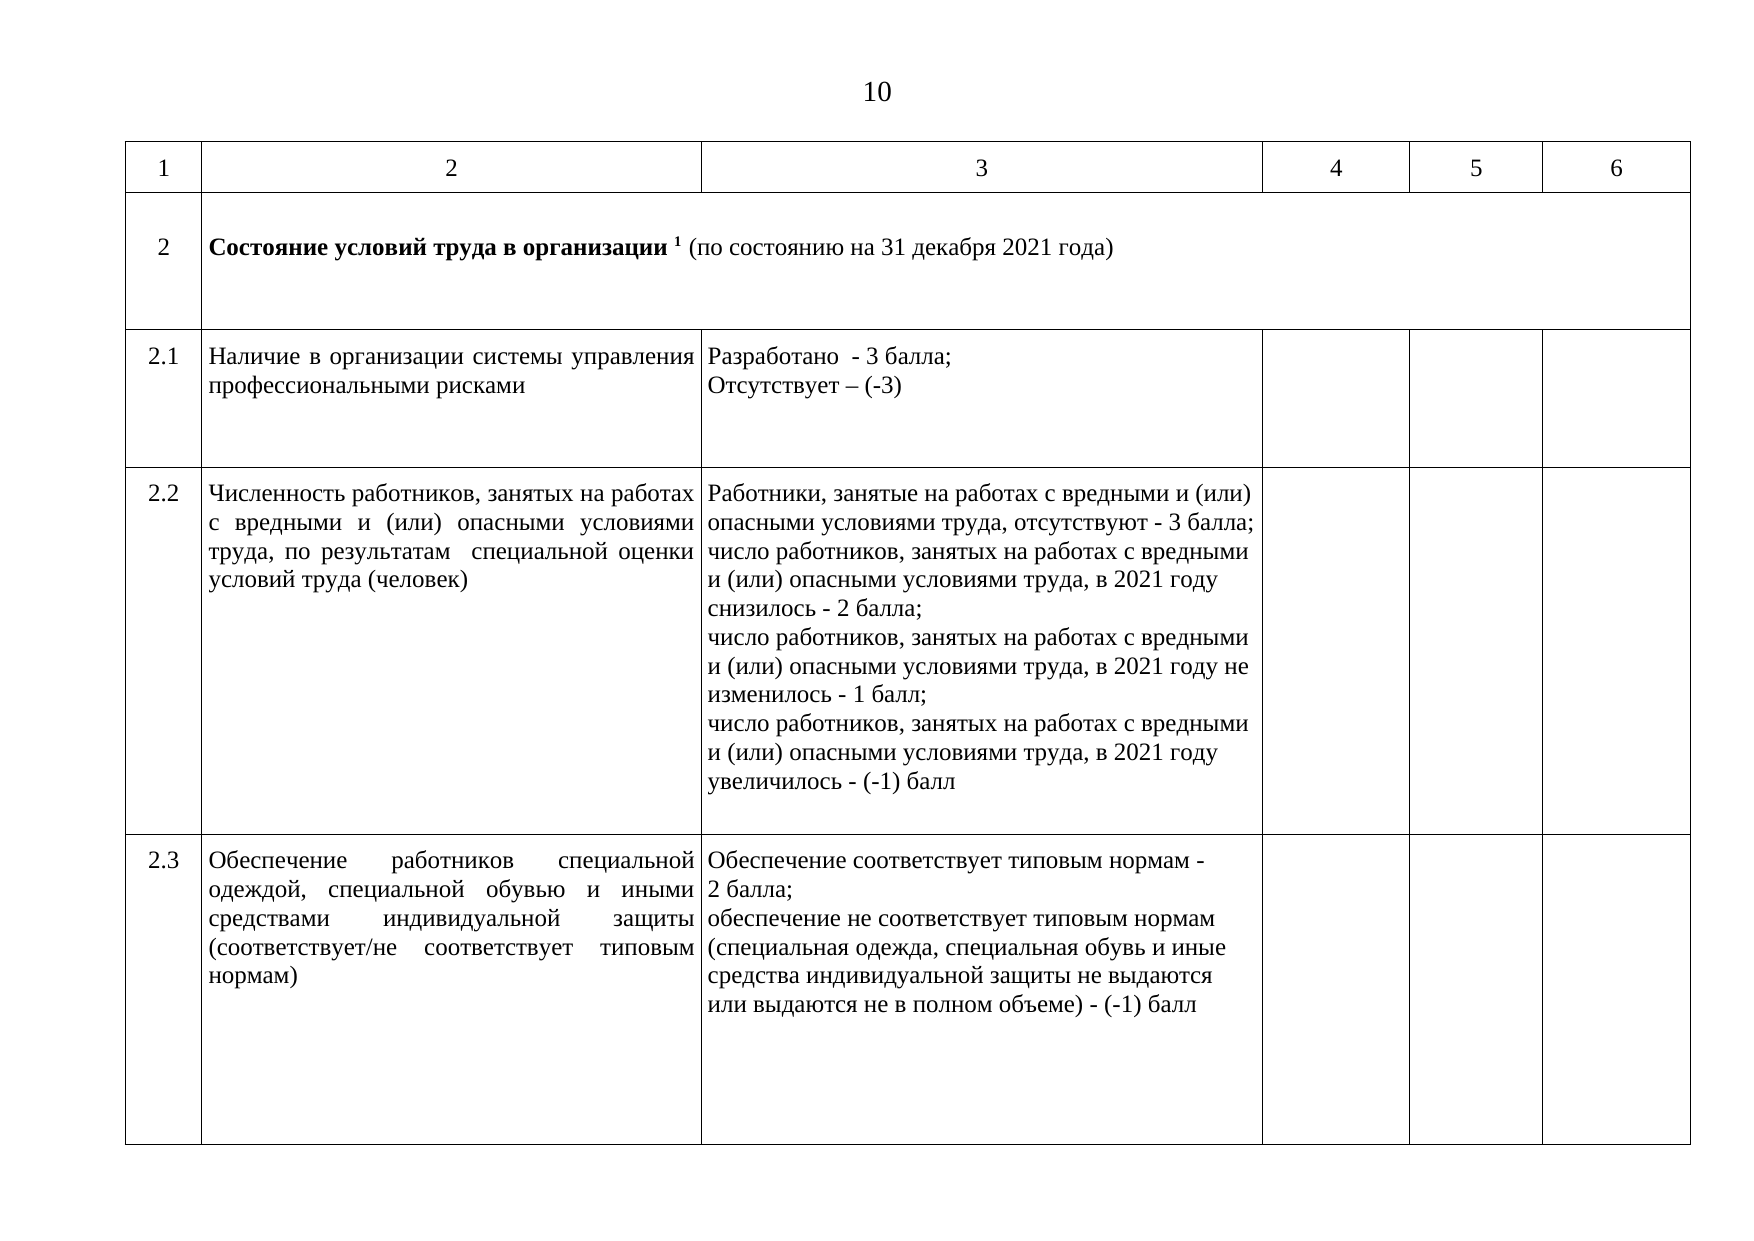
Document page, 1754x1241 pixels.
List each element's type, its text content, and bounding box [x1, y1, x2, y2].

table_cell Обеспечение работников специальной одеждой, специальной обувью и иными средствами индивидуальной защиты (соответствует/не соответствует типовым нормам) [202, 835, 701, 1144]
table_cell Состояние условий труда в организации 1 (по состоянию на 31 декабря 2021 года) [202, 193, 1690, 329]
table_cell [1543, 330, 1690, 467]
table_cell 1 [126, 142, 201, 192]
table_cell 5 [1410, 142, 1542, 192]
table_cell 2.1 [126, 330, 201, 467]
table_cell Численность работников, занятых на работах с вредными и (или) опасными условиями труда, по результатам специальной оценки условий труда (человек) [202, 468, 701, 834]
table_cell Разработано - 3 балла; Отсутствует – (-3) [702, 330, 1262, 467]
table_cell [1263, 468, 1409, 834]
table_cell 6 [1543, 142, 1690, 192]
table_cell [1543, 468, 1690, 834]
table_cell 2 [202, 142, 701, 192]
table_cell 3 [702, 142, 1262, 192]
table_cell [1543, 835, 1690, 1144]
table_cell Обеспечение соответствует типовым нормам - 2 балла; обеспечение не соответствует типовым нормам (специальная одежда, специальная обувь и иные средства индивидуальной защиты не выдаются или выдаются не в полном объеме) - (-1) балл [702, 835, 1262, 1144]
table_cell [1263, 835, 1409, 1144]
table_cell [1410, 330, 1542, 467]
table_cell [1410, 835, 1542, 1144]
table_cell [1263, 330, 1409, 467]
table_cell 4 [1263, 142, 1409, 192]
table_cell 2.3 [126, 835, 201, 1144]
table_cell Работники, занятые на работах с вредными и (или) опасными условиями труда, отсутствуют - 3 балла; число работников, занятых на работах с вредными и (или) опасными условиями труда, в 2021 году снизилось - 2 балла; число работников, занятых на работах с вредными и (или) опасными условиями труда, в 2021 году не изменилось - 1 балл; число работников, занятых на работах с вредными и (или) опасными условиями труда, в 2021 году увеличилось - (-1) балл [702, 468, 1262, 834]
table_cell 2.2 [126, 468, 201, 834]
table_cell 2 [126, 193, 201, 329]
table_cell Наличие в организации системы управления профессиональными рисками [202, 330, 701, 467]
table_cell [1410, 468, 1542, 834]
